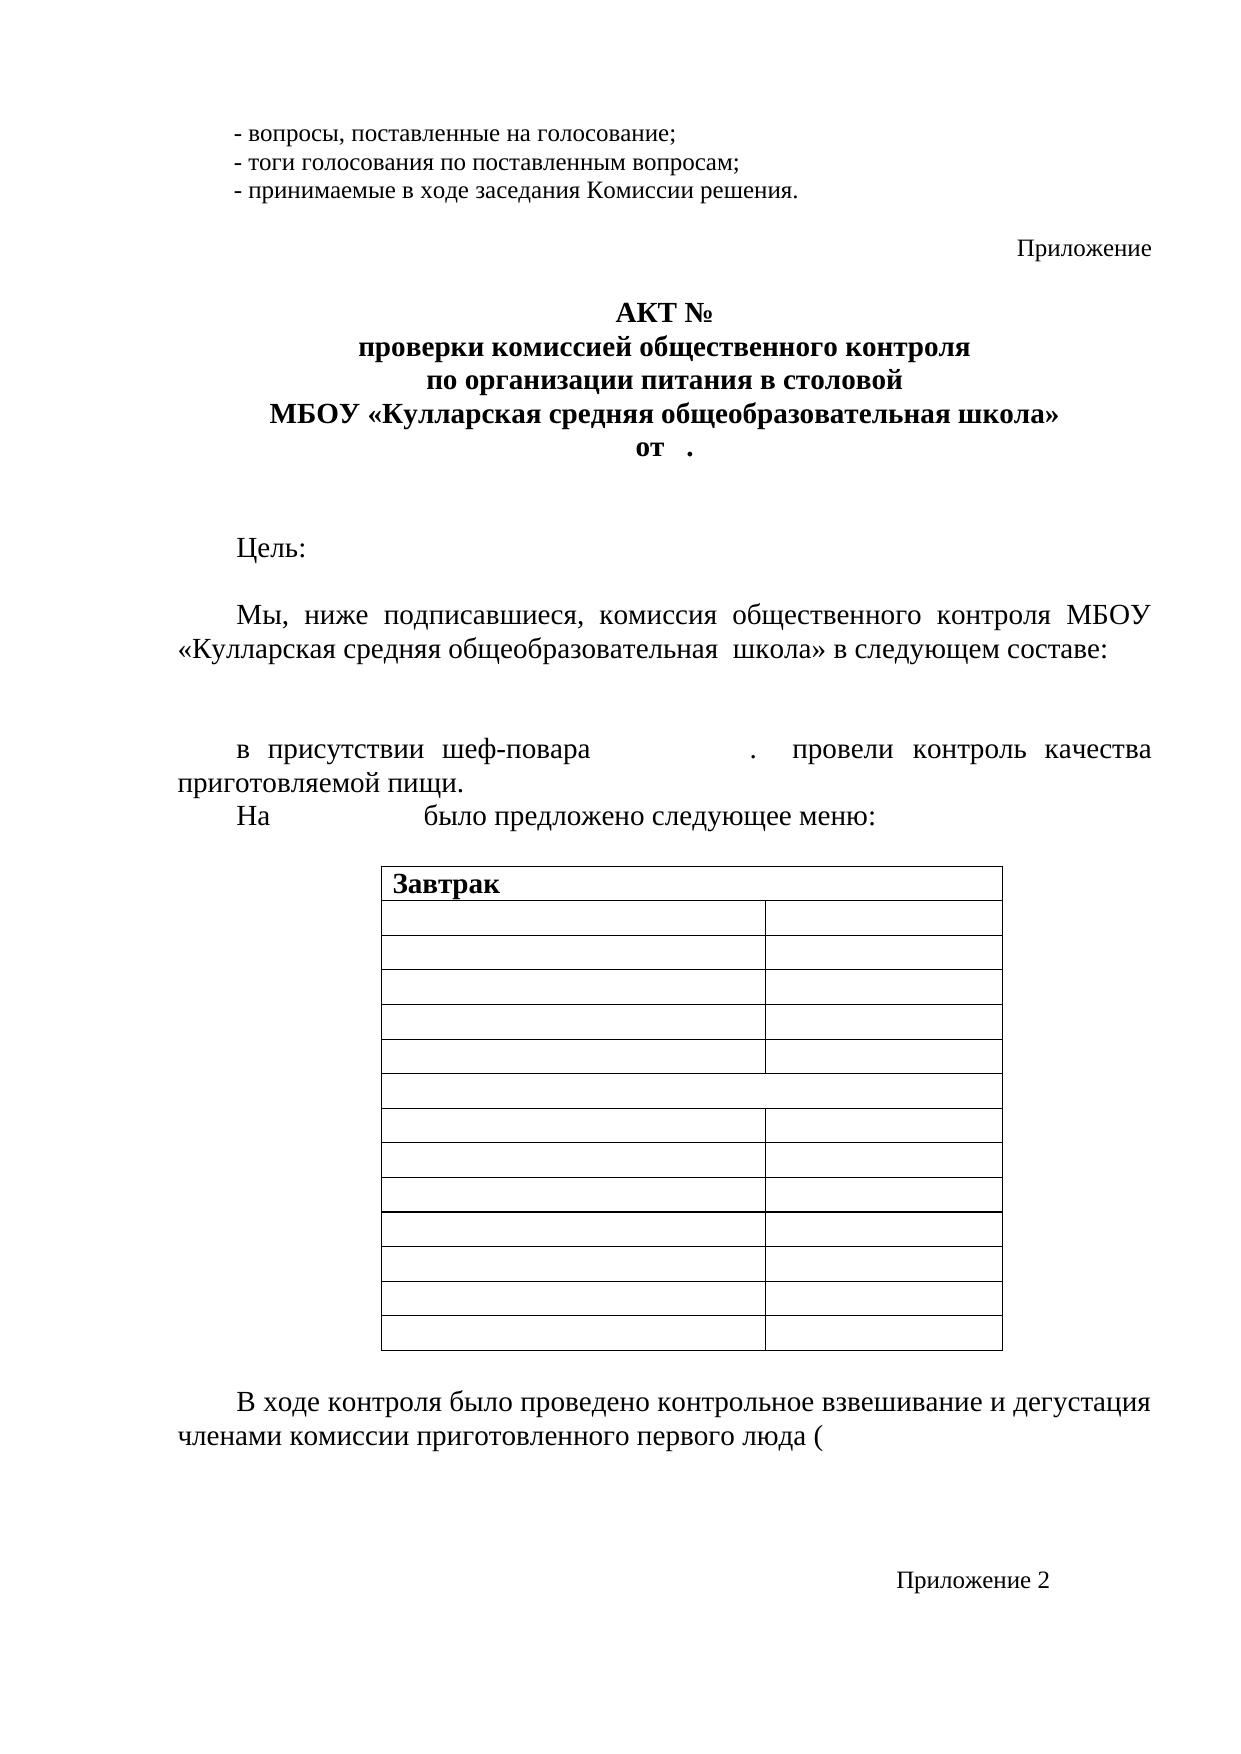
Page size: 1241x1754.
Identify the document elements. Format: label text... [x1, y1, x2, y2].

text проверки комиссией общественного контроля [177, 329, 1152, 362]
text - принимаемые в ходе заседания Комиссии решения. [177, 176, 1152, 204]
table_cell [382, 1040, 765, 1073]
text Приложение [177, 233, 1152, 262]
table_cell [382, 970, 765, 1004]
table_cell [766, 1143, 1002, 1177]
table_cell [766, 901, 1002, 935]
table_header Завтрак [382, 867, 1002, 900]
text Цель: [177, 530, 1152, 564]
text АКТ № [177, 295, 1152, 329]
text МБОУ «Кулларская средняя общеобразовательная школа» [177, 396, 1152, 429]
table_cell [766, 1213, 1002, 1246]
text На было предложено следующее меню: [177, 798, 1152, 832]
table_cell [382, 1109, 765, 1142]
table_cell [382, 901, 765, 935]
table_cell [766, 1005, 1002, 1038]
table_cell [382, 1074, 1002, 1108]
table_cell [382, 1143, 765, 1177]
table_cell [382, 1213, 765, 1246]
text Приложение 2 [177, 1565, 1152, 1594]
text - тоги голосования по поставленным вопросам; [177, 147, 1152, 176]
text В ходе контроля было проведено контрольное взвешивание и дегустация членами комиссии приготовленного первого люда ( [177, 1384, 1152, 1451]
table_cell [382, 1282, 765, 1315]
table_cell [382, 1178, 765, 1211]
table_cell [766, 1247, 1002, 1281]
text Мы, ниже подписавшиеся, комиссия общественного контроля МБОУ «Кулларская средняя общеобразовательная школа» в следующем составе: [177, 597, 1152, 664]
text по организации питания в столовой [177, 362, 1152, 396]
table_cell [766, 1316, 1002, 1350]
table_cell [766, 1040, 1002, 1073]
table_cell [766, 1178, 1002, 1211]
table_cell [382, 1247, 765, 1281]
table_cell [766, 936, 1002, 969]
table_cell [382, 1005, 765, 1038]
text - вопросы, поставленные на голосование; [177, 118, 1152, 147]
table_cell [382, 936, 765, 969]
table_cell [766, 970, 1002, 1004]
text в присутствии шеф-повара . провели контроль качества приготовляемой пищи. [177, 731, 1152, 798]
text от . [177, 429, 1152, 463]
table_cell [766, 1282, 1002, 1315]
table_cell [766, 1109, 1002, 1142]
table_cell [382, 1316, 765, 1350]
